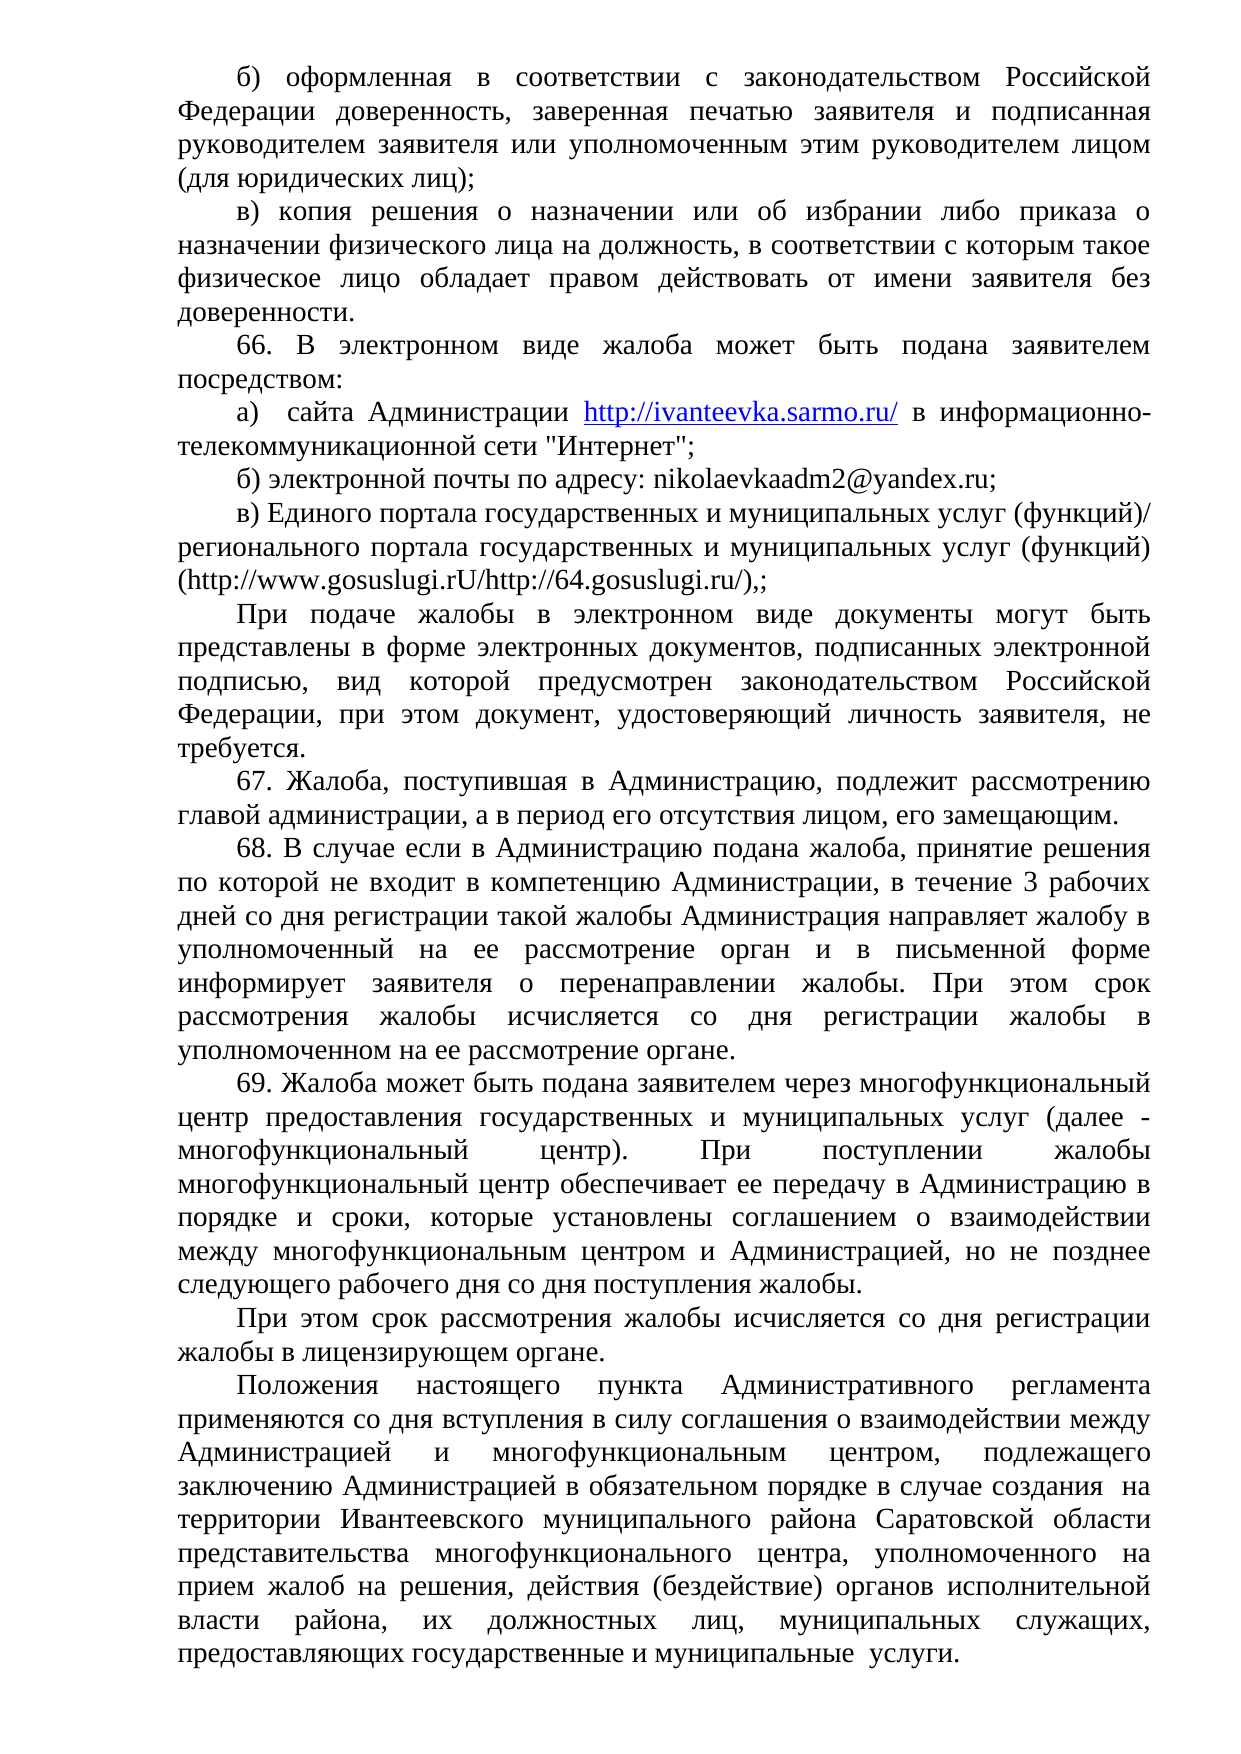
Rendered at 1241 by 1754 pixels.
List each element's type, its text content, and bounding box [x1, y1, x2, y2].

text б) электронной почты по адресу: nikolaevkaadm2@yandex.ru; [177, 462, 1152, 495]
text При подаче жалобы в электронном виде документы могут быть представлены в форме электронных документов, подписанных электронной подписью, вид которой предусмотрен законодательством Российской Федерации, при этом документ, удостоверяющий личность заявителя, не требуется. [177, 596, 1152, 763]
text а) сайта Администрации http://ivanteevka.sarmo.ru/ в информационно-телекоммуникационной сети "Интернет"; [177, 394, 1152, 462]
text б) оформленная в соответствии с законодательством Российской Федерации доверенность, заверенная печатью заявителя и подписанная руководителем заявителя или уполномоченным этим руководителем лицом (для юридических лиц); [177, 59, 1152, 193]
text 68. В случае если в Администрацию подана жалоба, принятие решения по которой не входит в компетенцию Администрации, в течение 3 рабочих дней со дня регистрации такой жалобы Администрация направляет жалобу в уполномоченный на ее рассмотрение орган и в письменной форме информирует заявителя о перенаправлении жалобы. При этом срок рассмотрения жалобы исчисляется со дня регистрации жалобы в уполномоченном на ее рассмотрение органе. [177, 831, 1152, 1065]
text Положения настоящего пункта Административного регламента применяются со дня вступления в силу соглашения о взаимодействии между Администрацией и многофункциональным центром, подлежащего заключению Администрацией в обязательном порядке в случае создания на территории Ивантеевского муниципального района Саратовской области представительства многофункционального центра, уполномоченного на прием жалоб на решения, действия (бездействие) органов исполнительной власти района, их должностных лиц, муниципальных служащих, предоставляющих государственные и муниципальные услуги. [177, 1367, 1152, 1669]
text 66. В электронном виде жалоба может быть подана заявителем посредством: [177, 327, 1152, 394]
text При этом срок рассмотрения жалобы исчисляется со дня регистрации жалобы в лицензирующем органе. [177, 1300, 1152, 1367]
text 69. Жалоба может быть подана заявителем через многофункциональный центр предоставления государственных и муниципальных услуг (далее - многофункциональный центр). При поступлении жалобы многофункциональный центр обеспечивает ее передачу в Администрацию в порядке и сроки, которые установлены соглашением о взаимодействии между многофункциональным центром и Администрацией, но не позднее следующего рабочего дня со дня поступления жалобы. [177, 1065, 1152, 1300]
text в) Единого портала государственных и муниципальных услуг (функций)/ регионального портала государственных и муниципальных услуг (функций) (http://www.gosuslugi.rU/http://64.gosuslugi.ru/),; [177, 495, 1152, 596]
text 67. Жалоба, поступившая в Администрацию, подлежит рассмотрению главой администрации, а в период его отсутствия лицом, его замещающим. [177, 763, 1152, 831]
text в) копия решения о назначении или об избрании либо приказа о назначении физического лица на должность, в соответствии с которым такое физическое лицо обладает правом действовать от имени заявителя без доверенности. [177, 193, 1152, 327]
